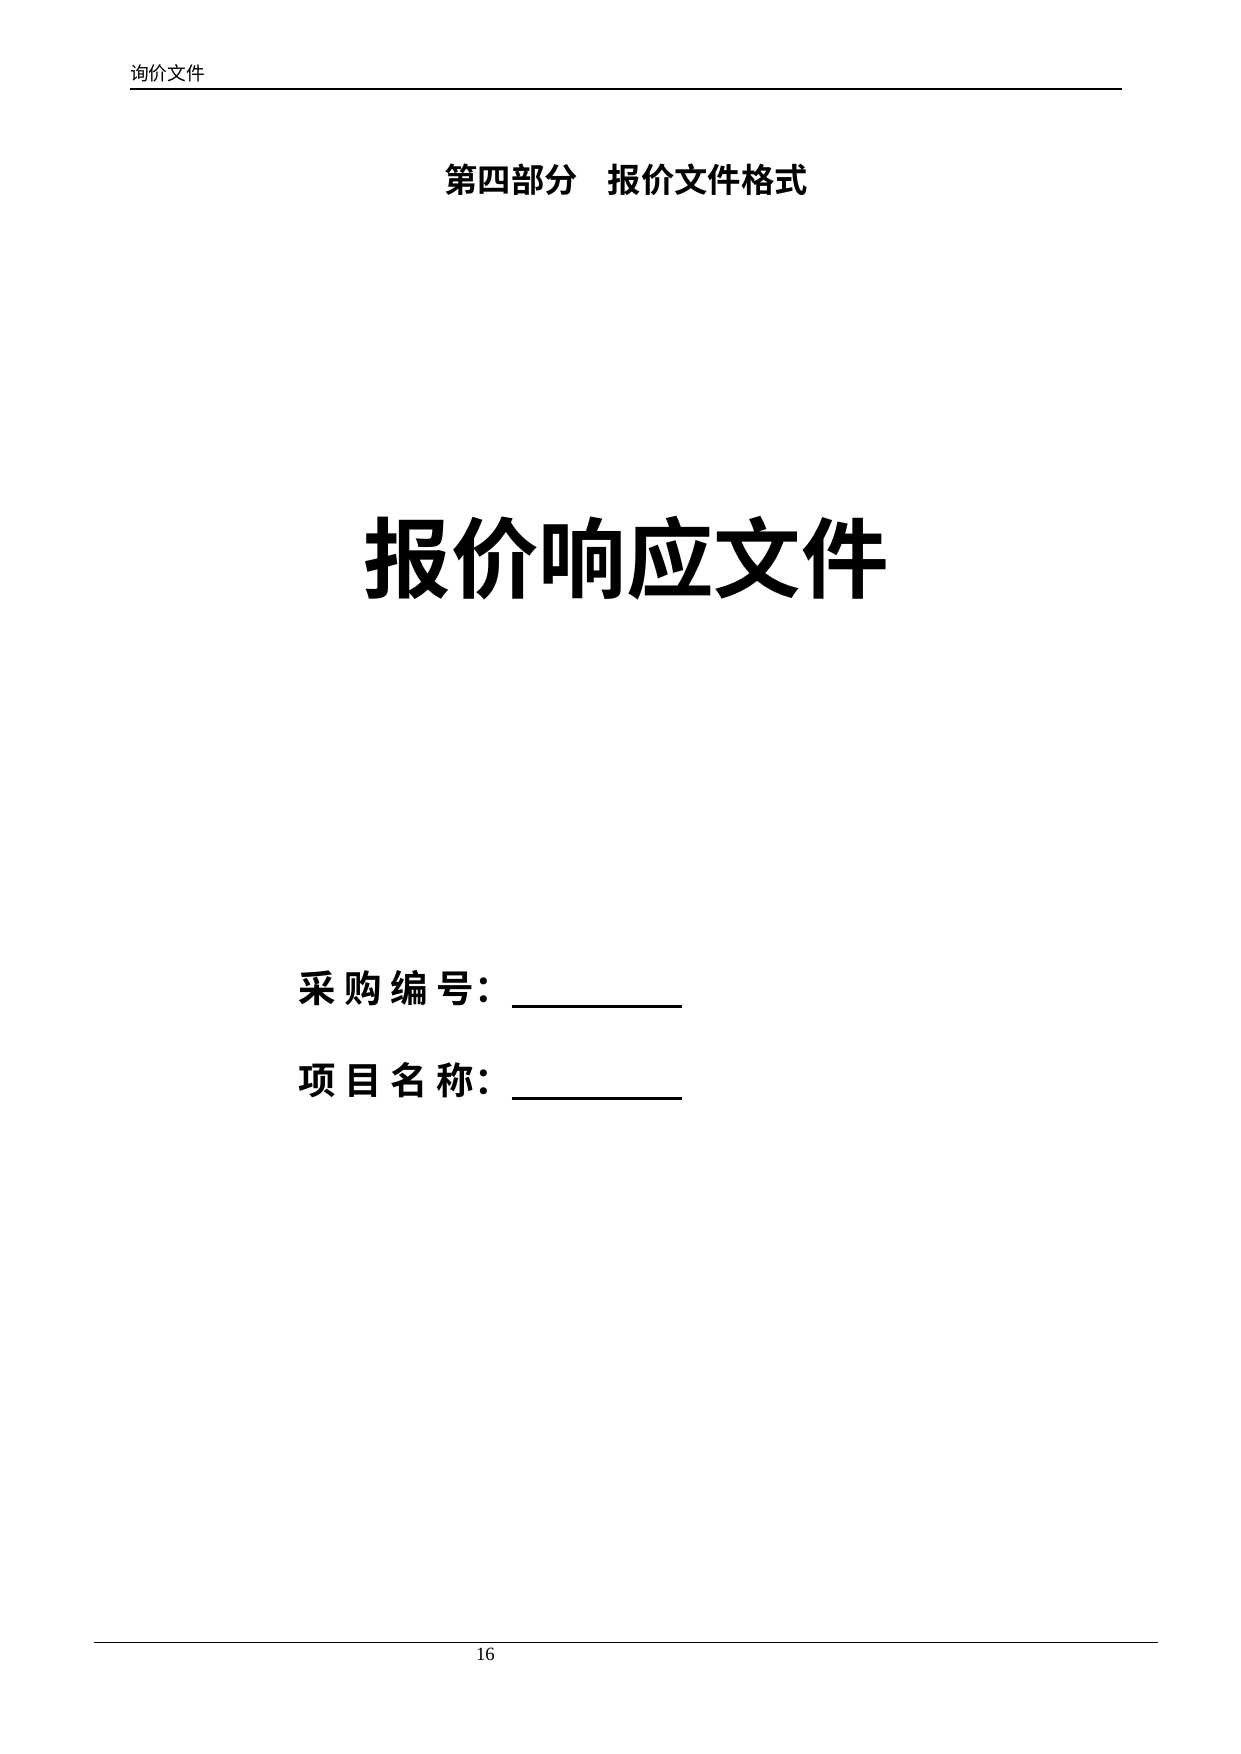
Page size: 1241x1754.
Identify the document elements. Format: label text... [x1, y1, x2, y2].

text 采 购 编 号： [130, 953, 1122, 1018]
text 报价响应文件 [130, 488, 1122, 618]
text 项 目 名 称： [130, 1045, 1122, 1110]
subtitle 第四部分 报价文件格式 [130, 145, 1122, 210]
